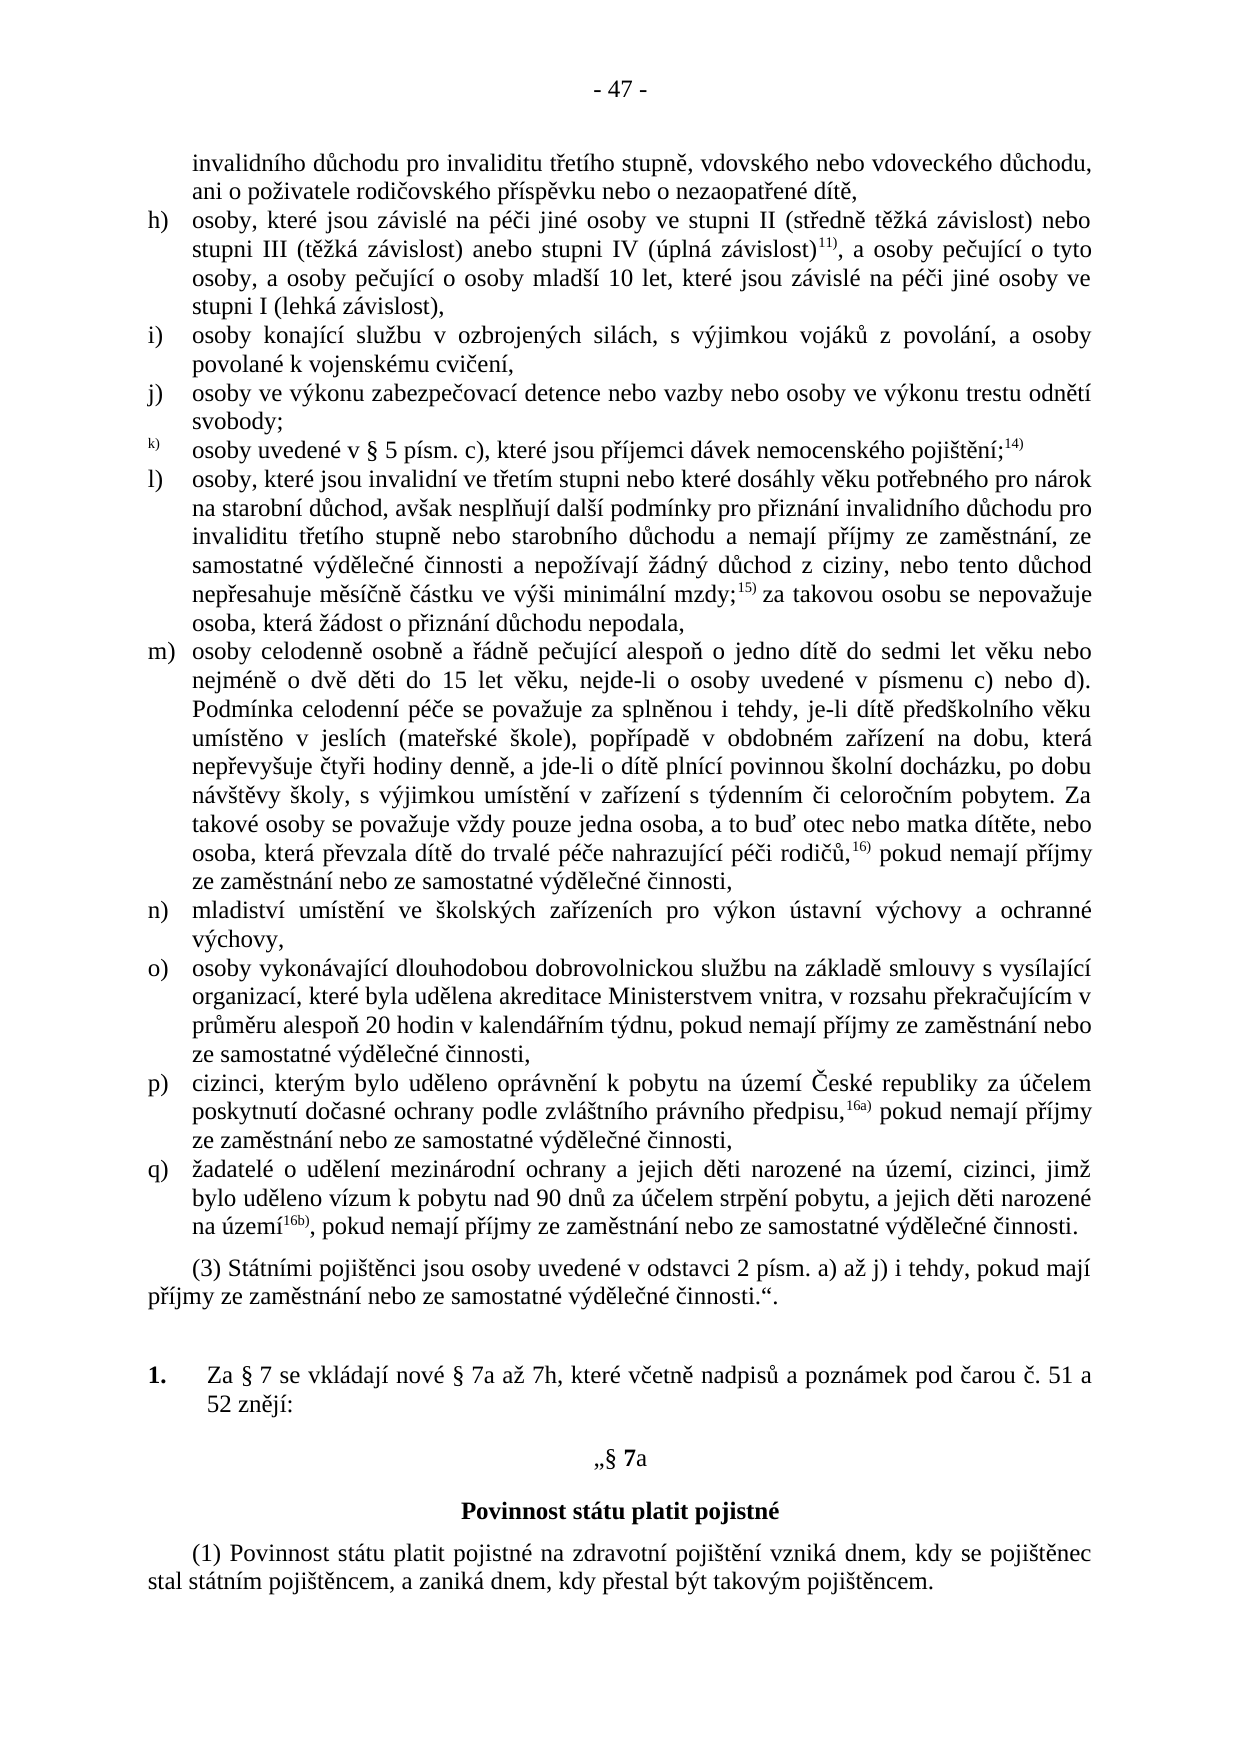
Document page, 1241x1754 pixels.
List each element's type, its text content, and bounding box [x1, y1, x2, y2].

list Za § 7 se vkládají nové § 7a až 7h, které včetně nadpisů a poznámek pod čarou č. 51 a 52 znějí: [148, 1360, 1093, 1418]
text „§ 7a [148, 1443, 1093, 1471]
list osoby vykonávající dlouhodobou dobrovolnickou službu na základě smlouvy s vysílající organizací, které byla udělena akreditace Ministerstvem vnitra, v rozsahu překračujícím v průměru alespoň 20 hodin v kalendářním týdnu, pokud nemají příjmy ze zaměstnání nebo ze samostatné výdělečné činnosti, [148, 953, 1093, 1068]
list osoby, které jsou invalidní ve třetím stupni nebo které dosáhly věku potřebného pro nárok na starobní důchod, avšak nesplňují další podmínky pro přiznání invalidního důchodu pro invaliditu třetího stupně nebo starobního důchodu a nemají příjmy ze zaměstnání, ze samostatné výdělečné činnosti a nepožívají žádný důchod z ciziny, nebo tento důchod nepřesahuje měsíčně částku ve výši minimální mzdy;15) za takovou osobu se nepovažuje osoba, která žádost o přiznání důchodu nepodala, [148, 464, 1093, 636]
list osoby ve výkonu zabezpečovací detence nebo vazby nebo osoby ve výkonu trestu odnětí svobody; [148, 378, 1093, 435]
list (3) Státními pojištěnci jsou osoby uvedené v odstavci 2 písm. a) až j) i tehdy, pokud mají příjmy ze zaměstnání nebo ze samostatné výdělečné činnosti.“. [148, 1253, 1093, 1310]
list osoby uvedené v § 5 písm. c), které jsou příjemci dávek nemocenského pojištění;14) [148, 435, 1093, 464]
list žadatelé o udělení mezinárodní ochrany a jejich děti narozené na území, cizinci, jimž bylo uděleno vízum k pobytu nad 90 dnů za účelem strpění pobytu, a jejich děti narozené na území16b), pokud nemají příjmy ze zaměstnání nebo ze samostatné výdělečné činnosti. [148, 1154, 1093, 1240]
list mladiství umístění ve školských zařízeních pro výkon ústavní výchovy a ochranné výchovy, [148, 895, 1093, 953]
list osoby, které jsou závislé na péči jiné osoby ve stupni II (středně těžká závislost) nebo stupni III (těžká závislost) anebo stupni IV (úplná závislost)11), a osoby pečující o tyto osoby, a osoby pečující o osoby mladší 10 let, které jsou závislé na péči jiné osoby ve stupni I (lehká závislost), [148, 205, 1093, 320]
list osoby celodenně osobně a řádně pečující alespoň o jedno dítě do sedmi let věku nebo nejméně o dvě děti do 15 let věku, nejde-li o osoby uvedené v písmenu c) nebo d). Podmínka celodenní péče se považuje za splněnou i tehdy, je-li dítě předškolního věku umístěno v jeslích (mateřské škole), popřípadě v obdobném zařízení na dobu, která nepřevyšuje čtyři hodiny denně, a jde-li o dítě plnící povinnou školní docházku, po dobu návštěvy školy, s výjimkou umístění v zařízení s týdenním či celoročním pobytem. Za takové osoby se považuje vždy pouze jedna osoba, a to buď otec nebo matka dítěte, nebo osoba, která převzala dítě do trvalé péče nahrazující péči rodičů,16) pokud nemají příjmy ze zaměstnání nebo ze samostatné výdělečné činnosti, [148, 636, 1093, 895]
text Povinnost státu platit pojistné [148, 1496, 1093, 1525]
list osoby konající službu v ozbrojených silách, s výjimkou vojáků z povolání, a osoby povolané k vojenskému cvičení, [148, 320, 1093, 378]
list cizinci, kterým bylo uděleno oprávnění k pobytu na území České republiky za účelem poskytnutí dočasné ochrany podle zvláštního právního předpisu,16a) pokud nemají příjmy ze zaměstnání nebo ze samostatné výdělečné činnosti, [148, 1068, 1093, 1154]
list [148, 148, 1093, 205]
list (1) Povinnost státu platit pojistné na zdravotní pojištění vzniká dnem, kdy se pojištěnec stal státním pojištěncem, a zaniká dnem, kdy přestal být takovým pojištěncem. [148, 1538, 1093, 1595]
